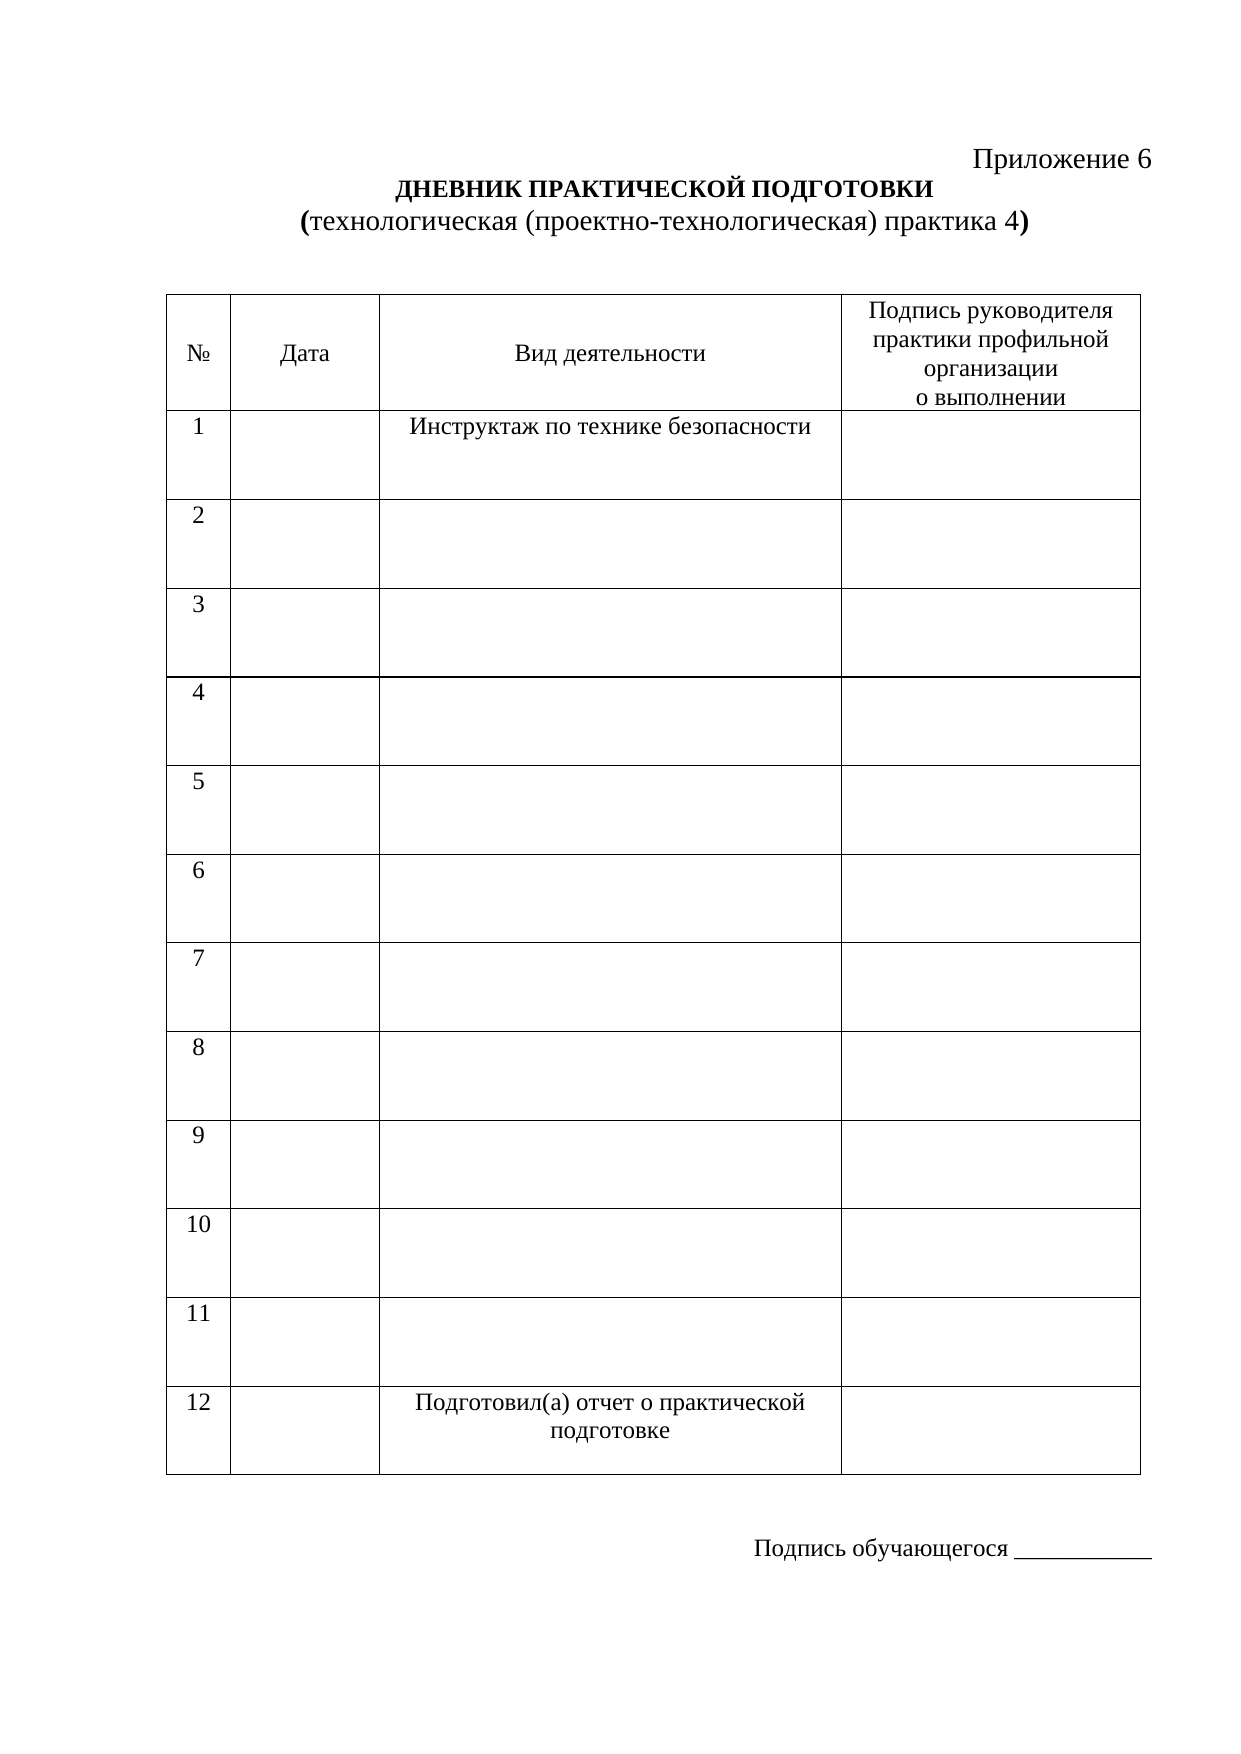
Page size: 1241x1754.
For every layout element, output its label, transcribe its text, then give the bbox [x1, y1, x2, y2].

table_cell [231, 411, 379, 499]
table_cell [842, 943, 1140, 1031]
table_cell [231, 1298, 379, 1386]
table_cell [231, 500, 379, 588]
text Подпись обучающегося ___________ [177, 1533, 1152, 1561]
table_header Дата [231, 295, 379, 410]
table_cell 8 [167, 1032, 230, 1119]
table_cell [380, 1121, 841, 1208]
table_cell [231, 766, 379, 854]
table_cell 9 [167, 1121, 230, 1208]
text (технологическая (проектно-технологическая) практика 4) [177, 203, 1152, 237]
table_cell [842, 1298, 1140, 1386]
table_header № [167, 295, 230, 410]
table_cell [380, 943, 841, 1031]
table_cell 1 [167, 411, 230, 499]
table_cell [380, 589, 841, 676]
table_cell [380, 1298, 841, 1386]
table_cell [231, 855, 379, 942]
table_cell [231, 1121, 379, 1208]
table_cell [842, 1209, 1140, 1297]
table_cell [842, 589, 1140, 676]
table_cell [842, 1121, 1140, 1208]
table_cell 7 [167, 943, 230, 1031]
table_cell 6 [167, 855, 230, 942]
table_cell [842, 766, 1140, 854]
table_cell [380, 678, 841, 765]
table_cell 5 [167, 766, 230, 854]
table_cell [842, 678, 1140, 765]
table_cell 2 [167, 500, 230, 588]
table_cell [231, 1387, 379, 1474]
table_cell [231, 1209, 379, 1297]
table_cell [380, 855, 841, 942]
table_cell Инструктаж по технике безопасности [380, 411, 841, 499]
table_cell [380, 1209, 841, 1297]
table_cell [380, 1032, 841, 1119]
table_cell [842, 411, 1140, 499]
table_cell [380, 500, 841, 588]
table_cell 11 [167, 1298, 230, 1386]
table_cell [842, 855, 1140, 942]
table_cell [842, 1032, 1140, 1119]
table_cell [231, 678, 379, 765]
table_cell [231, 1032, 379, 1119]
table_cell 10 [167, 1209, 230, 1297]
table_cell [842, 500, 1140, 588]
table_cell 3 [167, 589, 230, 676]
table_cell 4 [167, 678, 230, 765]
table_cell Подготовил(а) отчет о практической подготовке [380, 1387, 841, 1474]
table_header Подпись руководителя практики профильной организации о выполнении [842, 295, 1140, 410]
table_cell [231, 943, 379, 1031]
table_cell [231, 589, 379, 676]
text Приложение 6 [177, 141, 1152, 174]
table_header Вид деятельности [380, 295, 841, 410]
text ДНЕВНИК ПРАКТИЧЕСКОЙ ПОДГОТОВКИ [177, 174, 1152, 203]
table_cell [380, 766, 841, 854]
table_cell [842, 1387, 1140, 1474]
table_cell 12 [167, 1387, 230, 1474]
